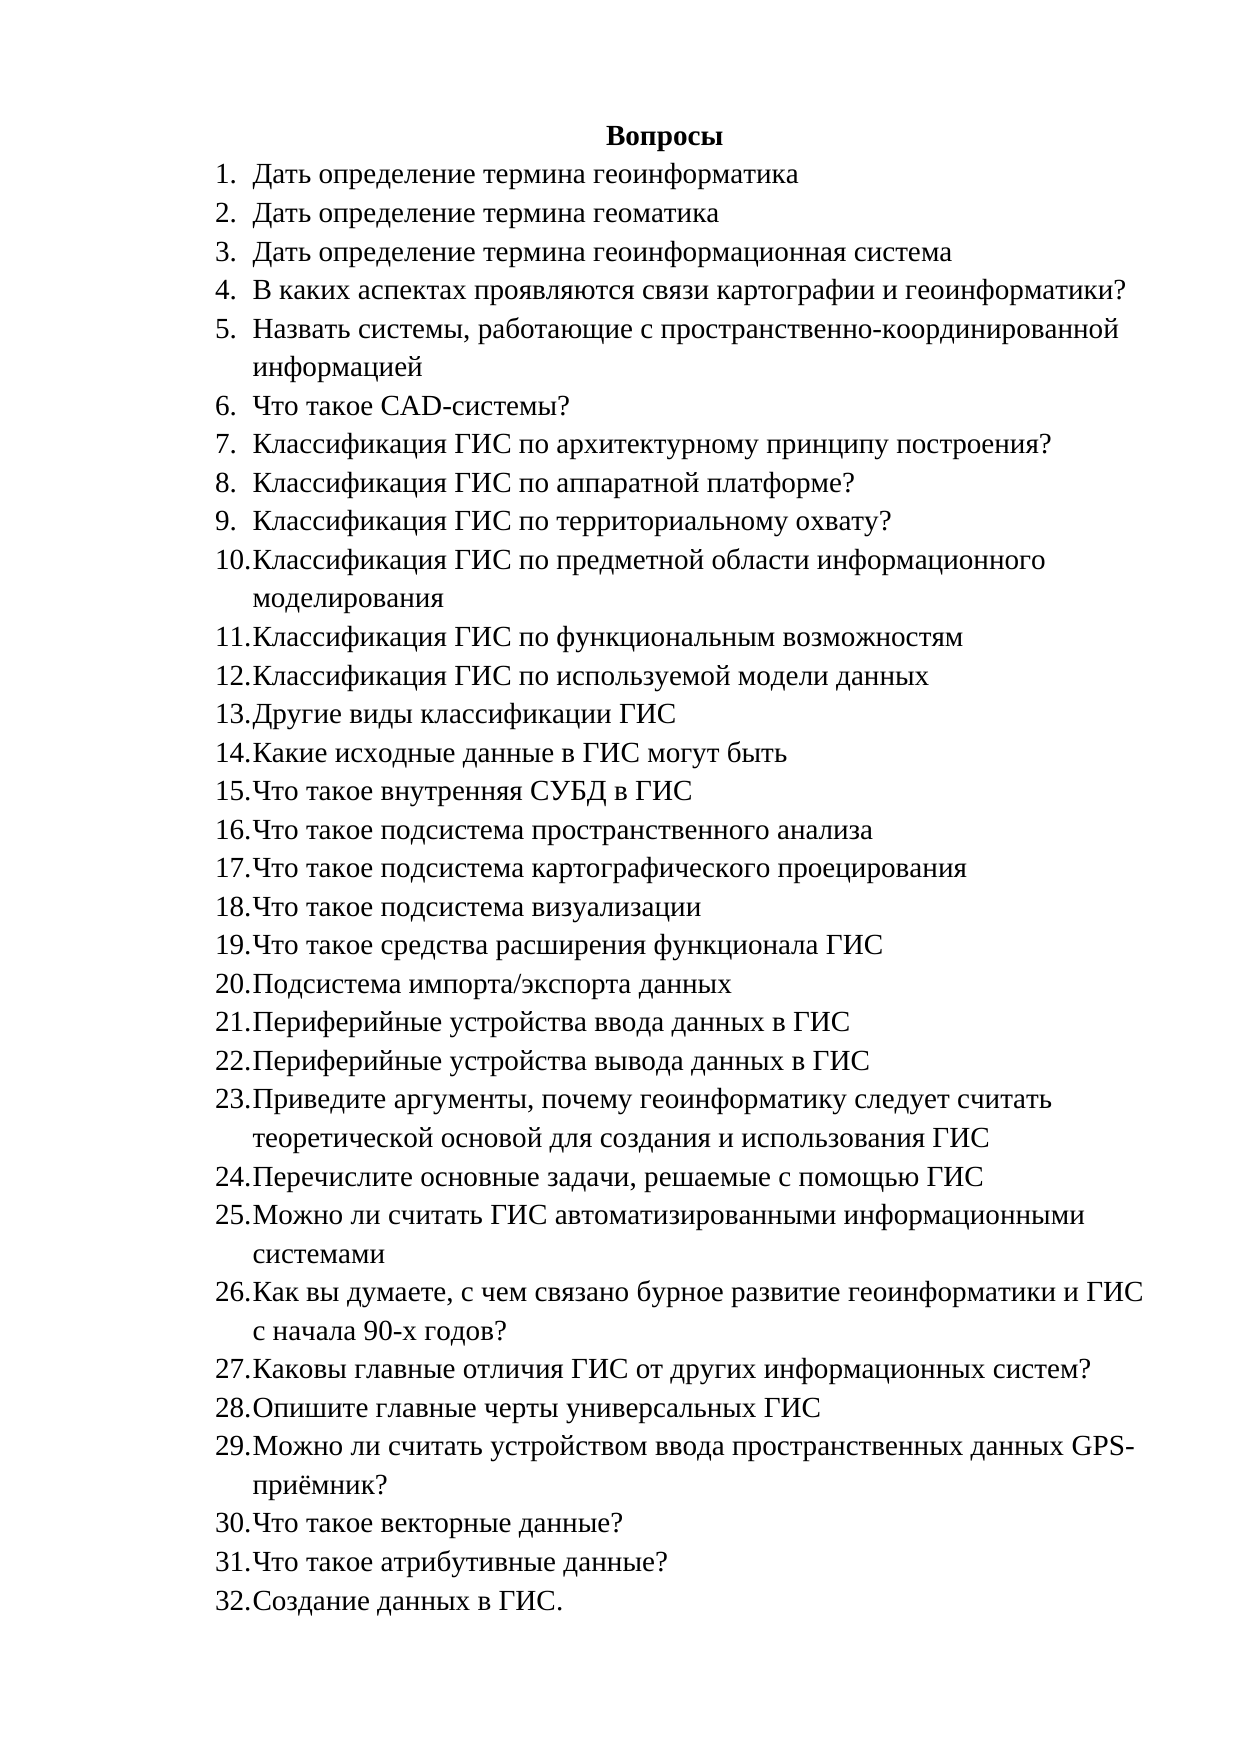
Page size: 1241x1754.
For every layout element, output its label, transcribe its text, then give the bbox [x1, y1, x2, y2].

list Дать определение термина геоматика [215, 195, 1152, 229]
list Перечислите основные задачи, решаемые с помощью ГИС [215, 1159, 1152, 1192]
list Какие исходные данные в ГИС могут быть [215, 735, 1152, 768]
list Классификация ГИС по архитектурному принципу построения? [215, 426, 1152, 460]
list Подсистема импорта/экспорта данных [215, 966, 1152, 999]
list Что такое CAD-системы? [215, 388, 1152, 421]
list Что такое атрибутивные данные? [215, 1544, 1152, 1578]
list Опишите главные черты универсальных ГИС [215, 1390, 1152, 1423]
list Каковы главные отличия ГИС от других информационных систем? [215, 1351, 1152, 1385]
list Дать определение термина геоинформационная система [215, 234, 1152, 267]
list Что такое подсистема картографического проецирования [215, 850, 1152, 884]
list В каких аспектах проявляются связи картографии и геоинформатики? [215, 272, 1152, 306]
list Периферийные устройства ввода данных в ГИС [215, 1004, 1152, 1038]
list Создание данных в ГИС. [215, 1583, 1152, 1616]
list Что такое средства расширения функционала ГИС [215, 927, 1152, 961]
list Что такое подсистема визуализации [215, 889, 1152, 922]
list Что такое векторные данные? [215, 1506, 1152, 1539]
list Классификация ГИС по аппаратной платформе? [215, 465, 1152, 498]
list Классификация ГИС по используемой модели данных [215, 658, 1152, 691]
list Приведите аргументы, почему геоинформатику следует считать теоретической основой для создания и использования ГИС [215, 1082, 1152, 1154]
list Можно ли считать ГИС автоматизированными информационными системами [215, 1197, 1152, 1269]
list Классификация ГИС по предметной области информационного моделирования [215, 542, 1152, 614]
list Что такое подсистема пространственного анализа [215, 812, 1152, 845]
list Другие виды классификации ГИС [215, 696, 1152, 730]
list Дать определение термина геоинформатика [215, 157, 1152, 190]
list Классификация ГИС по функциональным возможностям [215, 619, 1152, 653]
list Классификация ГИС по территориальному охвату? [215, 503, 1152, 537]
list Назвать системы, работающие с пространственно-координированной информацией [215, 311, 1152, 383]
list Что такое внутренняя СУБД в ГИС [215, 773, 1152, 807]
text Вопросы [177, 118, 1152, 152]
list Можно ли считать устройством ввода пространственных данных GPS-приёмник? [215, 1428, 1152, 1501]
list Как вы думаете, с чем связано бурное развитие геоинформатики и ГИС с начала 90-х годов? [215, 1274, 1152, 1346]
list Периферийные устройства вывода данных в ГИС [215, 1043, 1152, 1077]
